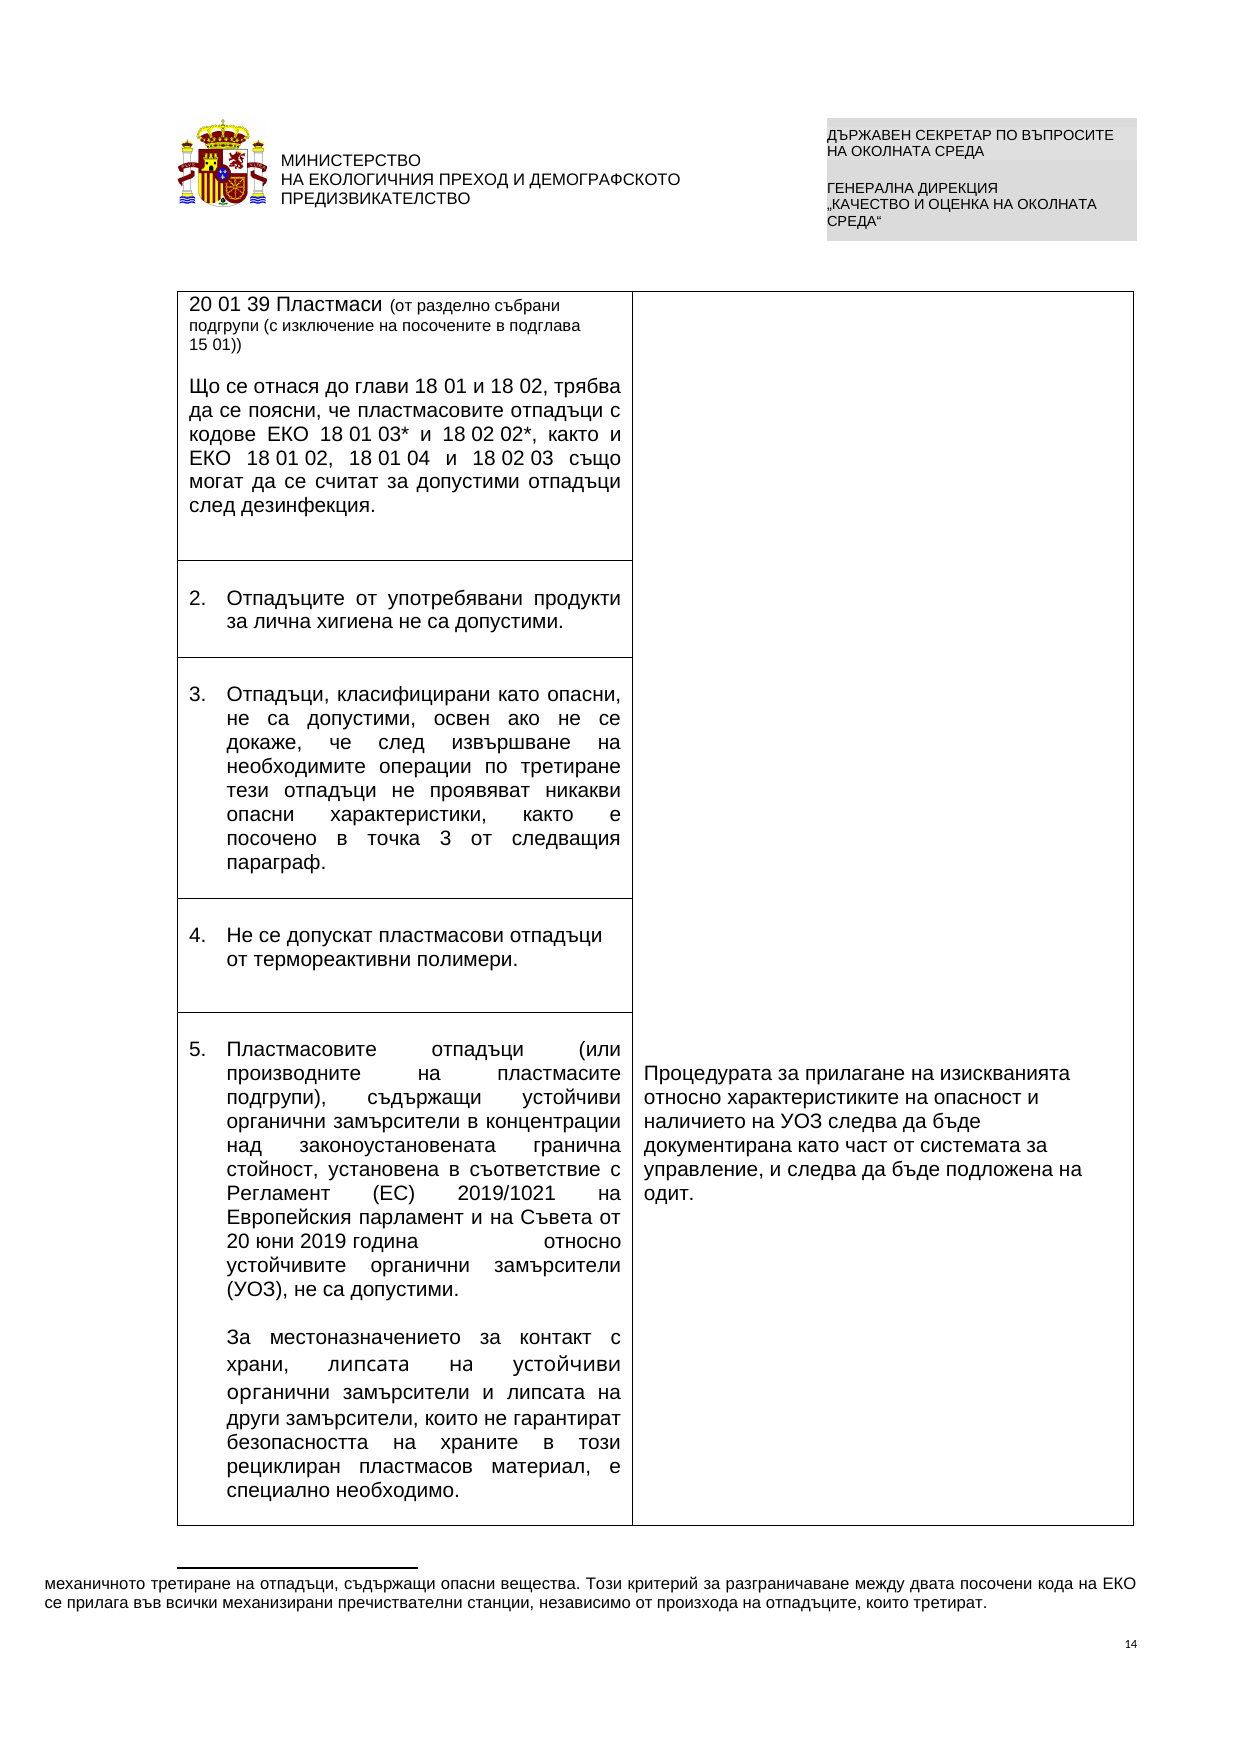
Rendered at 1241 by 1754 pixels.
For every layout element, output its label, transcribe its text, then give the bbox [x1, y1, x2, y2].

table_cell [633, 292, 1133, 1012]
table_cell Отпадъци, класифицирани като опасни, не са допустими, освен ако не се докаже, че след извършване на необходимите операции по третиране тези отпадъци не проявяват никакви опасни характеристики, както е посочено в точка 3 от следващия параграф. [178, 658, 632, 898]
table_cell Не се допускат пластмасови отпадъци от термореактивни полимери. [178, 899, 632, 1012]
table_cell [178, 292, 632, 560]
table_cell Пластмасовите отпадъци (или производните на пластмасите подгрупи), съдържащи устойчиви органични замърсители в концентрации над законоустановената гранична стойност, установена в съответствие с Регламент (ЕС) 2019/1021 на Европейския парламент и на Съвета от 20 юни 2019 година относно устойчивите органични замърсители (УОЗ), не са допустими. За местоназначението за контакт с храни, липсата на устойчиви органични замърсители и липсата на други замърсители, които не гарантират безопасността на храните в този рециклиран пластмасов материал, е специално необходимо. [178, 1013, 632, 1525]
table_cell Отпадъците от употребявани продукти за лична хигиена не са допустими. [178, 561, 632, 657]
table_cell Процедурата за прилагане на изискванията относно характеристиките на опасност и наличието на УОЗ следва да бъде документирана като част от системата за управление, и следва да бъде подложена на одит. [633, 1012, 1133, 1525]
